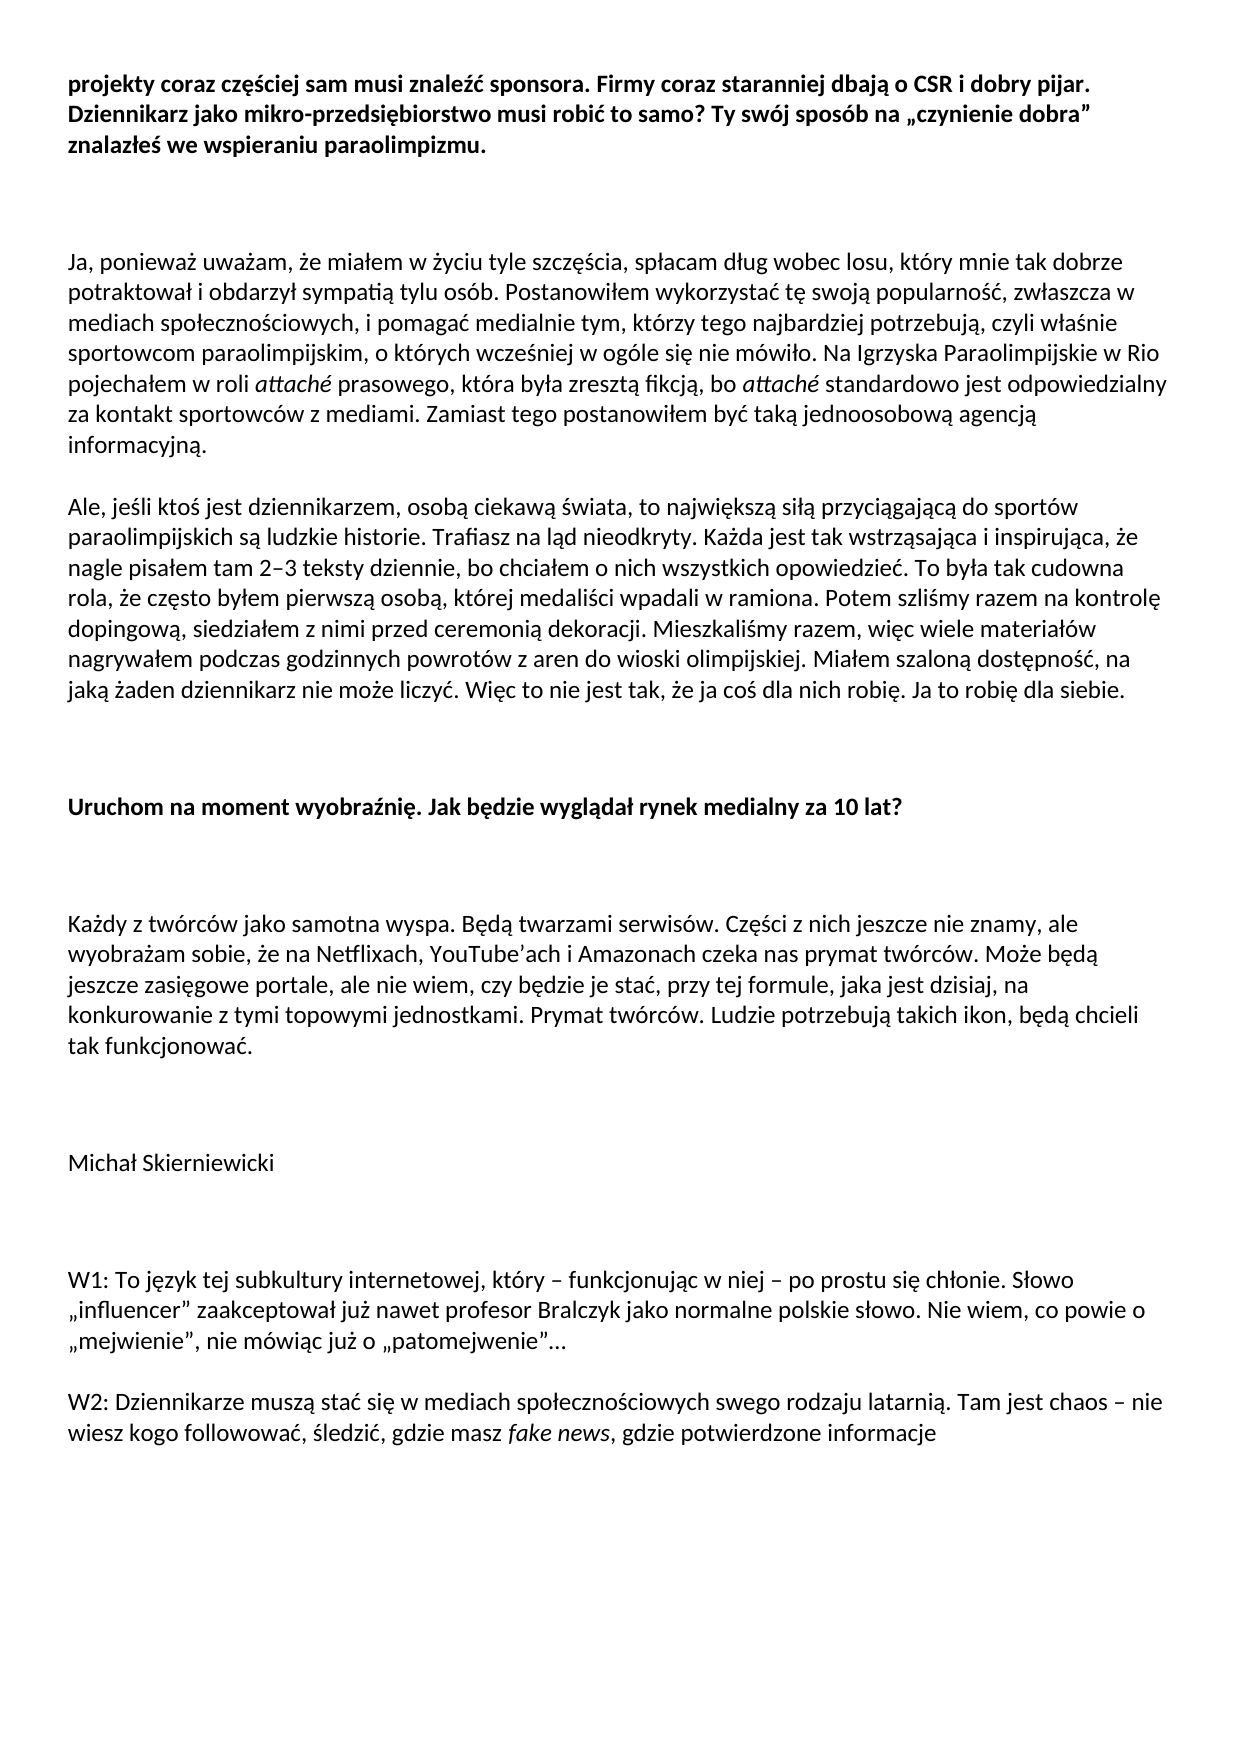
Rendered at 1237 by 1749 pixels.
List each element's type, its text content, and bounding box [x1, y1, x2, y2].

text Każdy z twórców jako samotna wyspa. Będą twarzami serwisów. Części z nich jeszcze nie znamy, ale wyobrażam sobie, że na Netflixach, YouTube’ach i Amazonach czeka nas prymat twórców. Może będą jeszcze zasięgowe portale, ale nie wiem, czy będzie je stać, przy tej formule, jaka jest dzisiaj, na konkurowanie z tymi topowymi jednostkami. Prymat twórców. Ludzie potrzebują takich ikon, będą chcieli tak funkcjonować. [68, 908, 1169, 1060]
text W1: To język tej subkultury internetowej, który – funkcjonując w niej – po prostu się chłonie. Słowo „influencer” zaakceptował już nawet profesor Bralczyk jako normalne polskie słowo. Nie wiem, co powie o „mejwienie”, nie mówiąc już o „patomejwenie”… [68, 1264, 1169, 1355]
text Uruchom na moment wyobraźnię. Jak będzie wyglądał rynek medialny za 10 lat? [68, 791, 1169, 821]
text W2: Dziennikarze muszą stać się w mediach społecznościowych swego rodzaju latarnią. Tam jest chaos – nie wiesz kogo followować, śledzić, gdzie masz fake news, gdzie potwierdzone informacje [68, 1387, 1169, 1448]
text Michał Skierniewicki [68, 1147, 1169, 1177]
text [68, 68, 1169, 159]
text Ja, ponieważ uważam, że miałem w życiu tyle szczęścia, spłacam dług wobec losu, który mnie tak dobrze potraktował i obdarzył sympatią tylu osób. Postanowiłem wykorzystać tę swoją popularność, zwłaszcza w mediach społecznościowych, i pomagać medialnie tym, którzy tego najbardziej potrzebują, czyli właśnie sportowcom paraolimpijskim, o których wcześniej w ogóle się nie mówiło. Na Igrzyska Paraolimpijskie w Rio pojechałem w roli attaché prasowego, która była zresztą fikcją, bo attaché standardowo jest odpowiedzialny za kontakt sportowców z mediami. Zamiast tego postanowiłem być taką jednoosobową agencją informacyjną. [68, 246, 1169, 459]
text Ale, jeśli ktoś jest dziennikarzem, osobą ciekawą świata, to największą siłą przyciągającą do sportów paraolimpijskich są ludzkie historie. Trafiasz na ląd nieodkryty. Każda jest tak wstrząsająca i inspirująca, że nagle pisałem tam 2–3 teksty dziennie, bo chciałem o nich wszystkich opowiedzieć. To była tak cudowna rola, że często byłem pierwszą osobą, której medaliści wpadali w ramiona. Potem szliśmy razem na kontrolę dopingową, siedziałem z nimi przed ceremonią dekoracji. Mieszkaliśmy razem, więc wiele materiałów nagrywałem podczas godzinnych powrotów z aren do wioski olimpijskiej. Miałem szaloną dostępność, na jaką żaden dziennikarz nie może liczyć. Więc to nie jest tak, że ja coś dla nich robię. Ja to robię dla siebie. [68, 491, 1169, 704]
